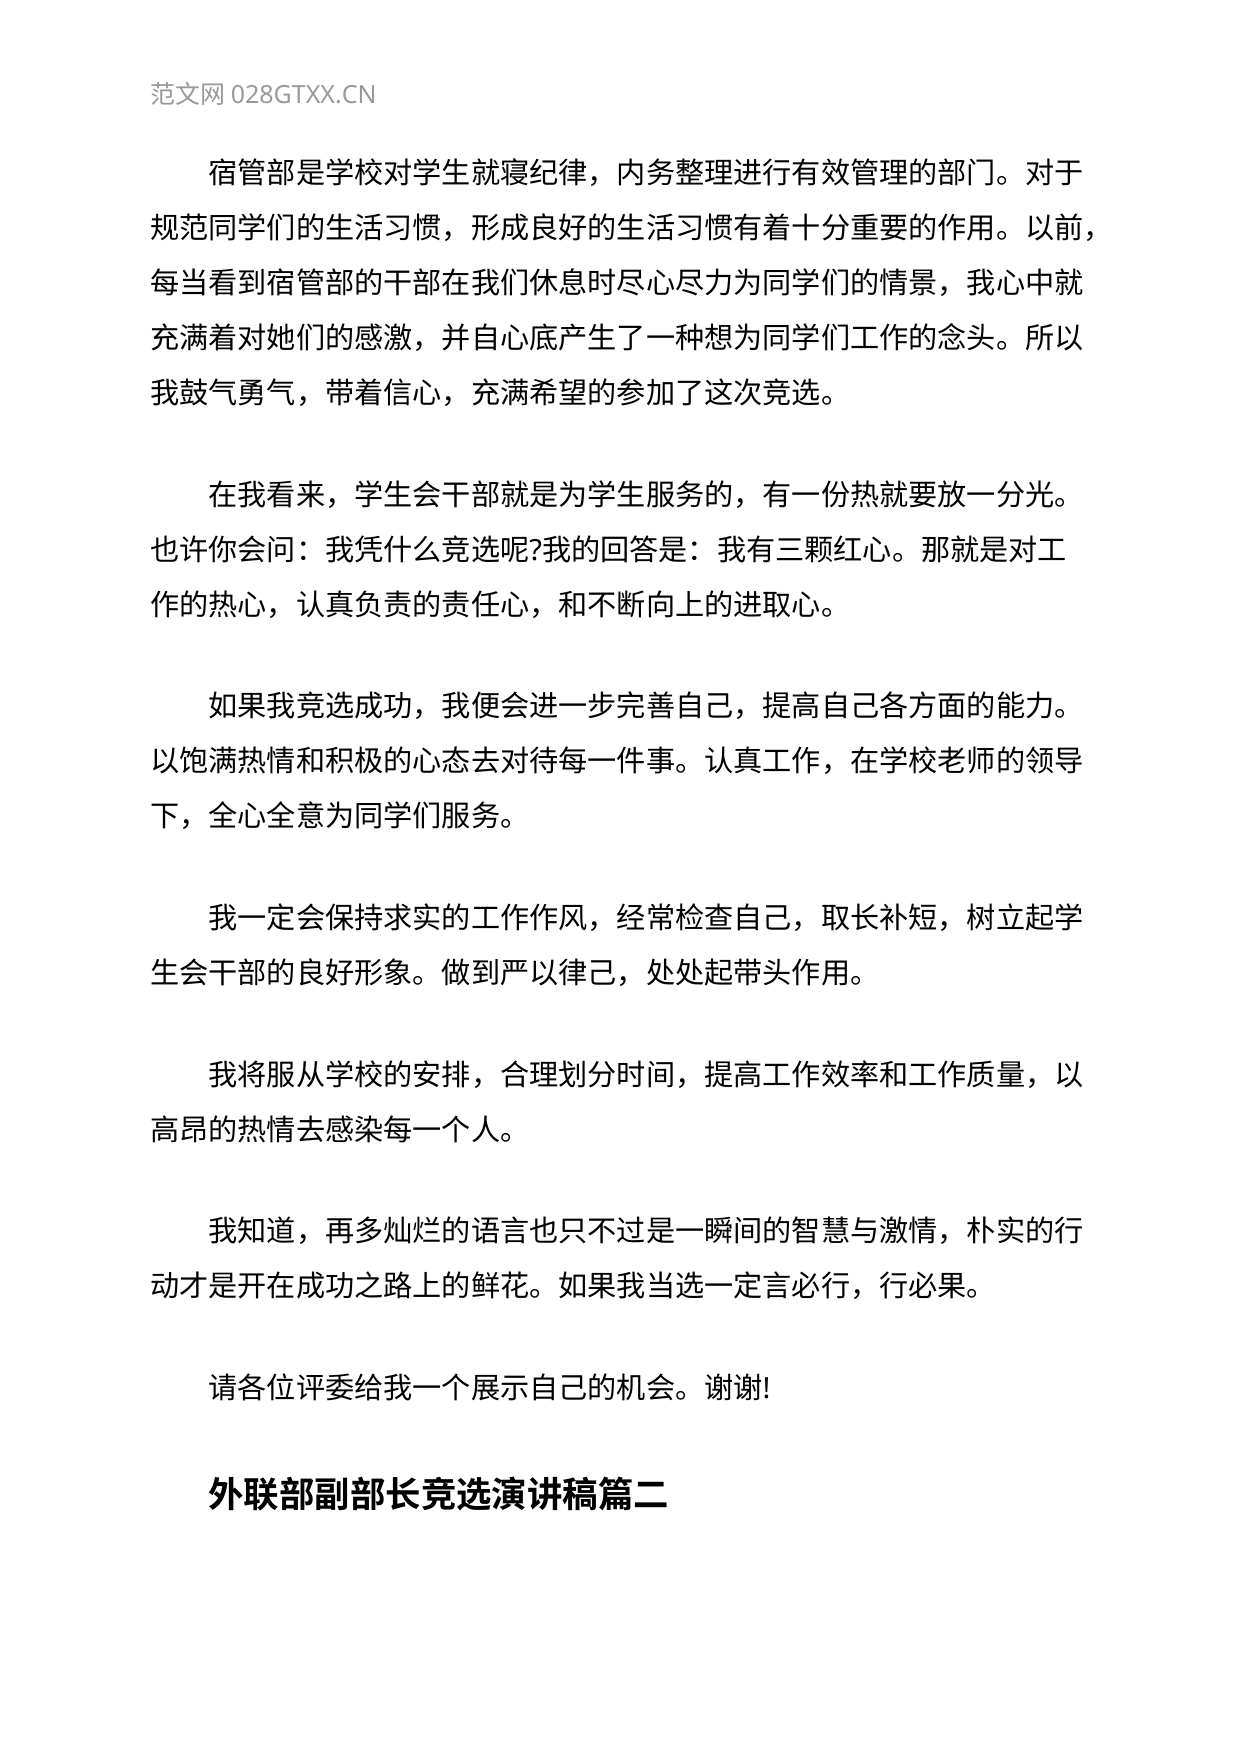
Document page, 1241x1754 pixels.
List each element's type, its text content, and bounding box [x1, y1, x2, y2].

text 我一定会保持求实的工作作风，经常检查自己，取长补短，树立起学生会干部的良好形象。做到严以律己，处处起带头作用。 [150, 894, 1090, 992]
text 我知道，再多灿烂的语言也只不过是一瞬间的智慧与激情，朴实的行动才是开在成功之路上的鲜花。如果我当选一定言必行，行必果。 [150, 1208, 1090, 1305]
text 在我看来，学生会干部就是为学生服务的，有一份热就要放一分光。也许你会问：我凭什么竞选呢?我的回答是：我有三颗红心。那就是对工作的热心，认真负责的责任心，和不断向上的进取心。 [150, 471, 1090, 623]
text 请各位评委给我一个展示自己的机会。谢谢! [150, 1364, 1090, 1407]
text 如果我竞选成功，我便会进一步完善自己，提高自己各方面的能力。以饱满热情和积极的心态去对待每一件事。认真工作，在学校老师的领导下，全心全意为同学们服务。 [150, 683, 1090, 835]
text 我将服从学校的安排，合理划分时间，提高工作效率和工作质量，以高昂的热情去感染每一个人。 [150, 1051, 1090, 1148]
text 宿管部是学校对学生就寝纪律，内务整理进行有效管理的部门。对于规范同学们的生活习惯，形成良好的生活习惯有着十分重要的作用。以前，每当看到宿管部的干部在我们休息时尽心尽力为同学们的情景，我心中就充满着对她们的感激，并自心底产生了一种想为同学们工作的念头。所以我鼓气勇气，带着信心，充满希望的参加了这次竞选。 [150, 150, 1090, 412]
text 外联部副部长竞选演讲稿篇二 [150, 1467, 1090, 1518]
